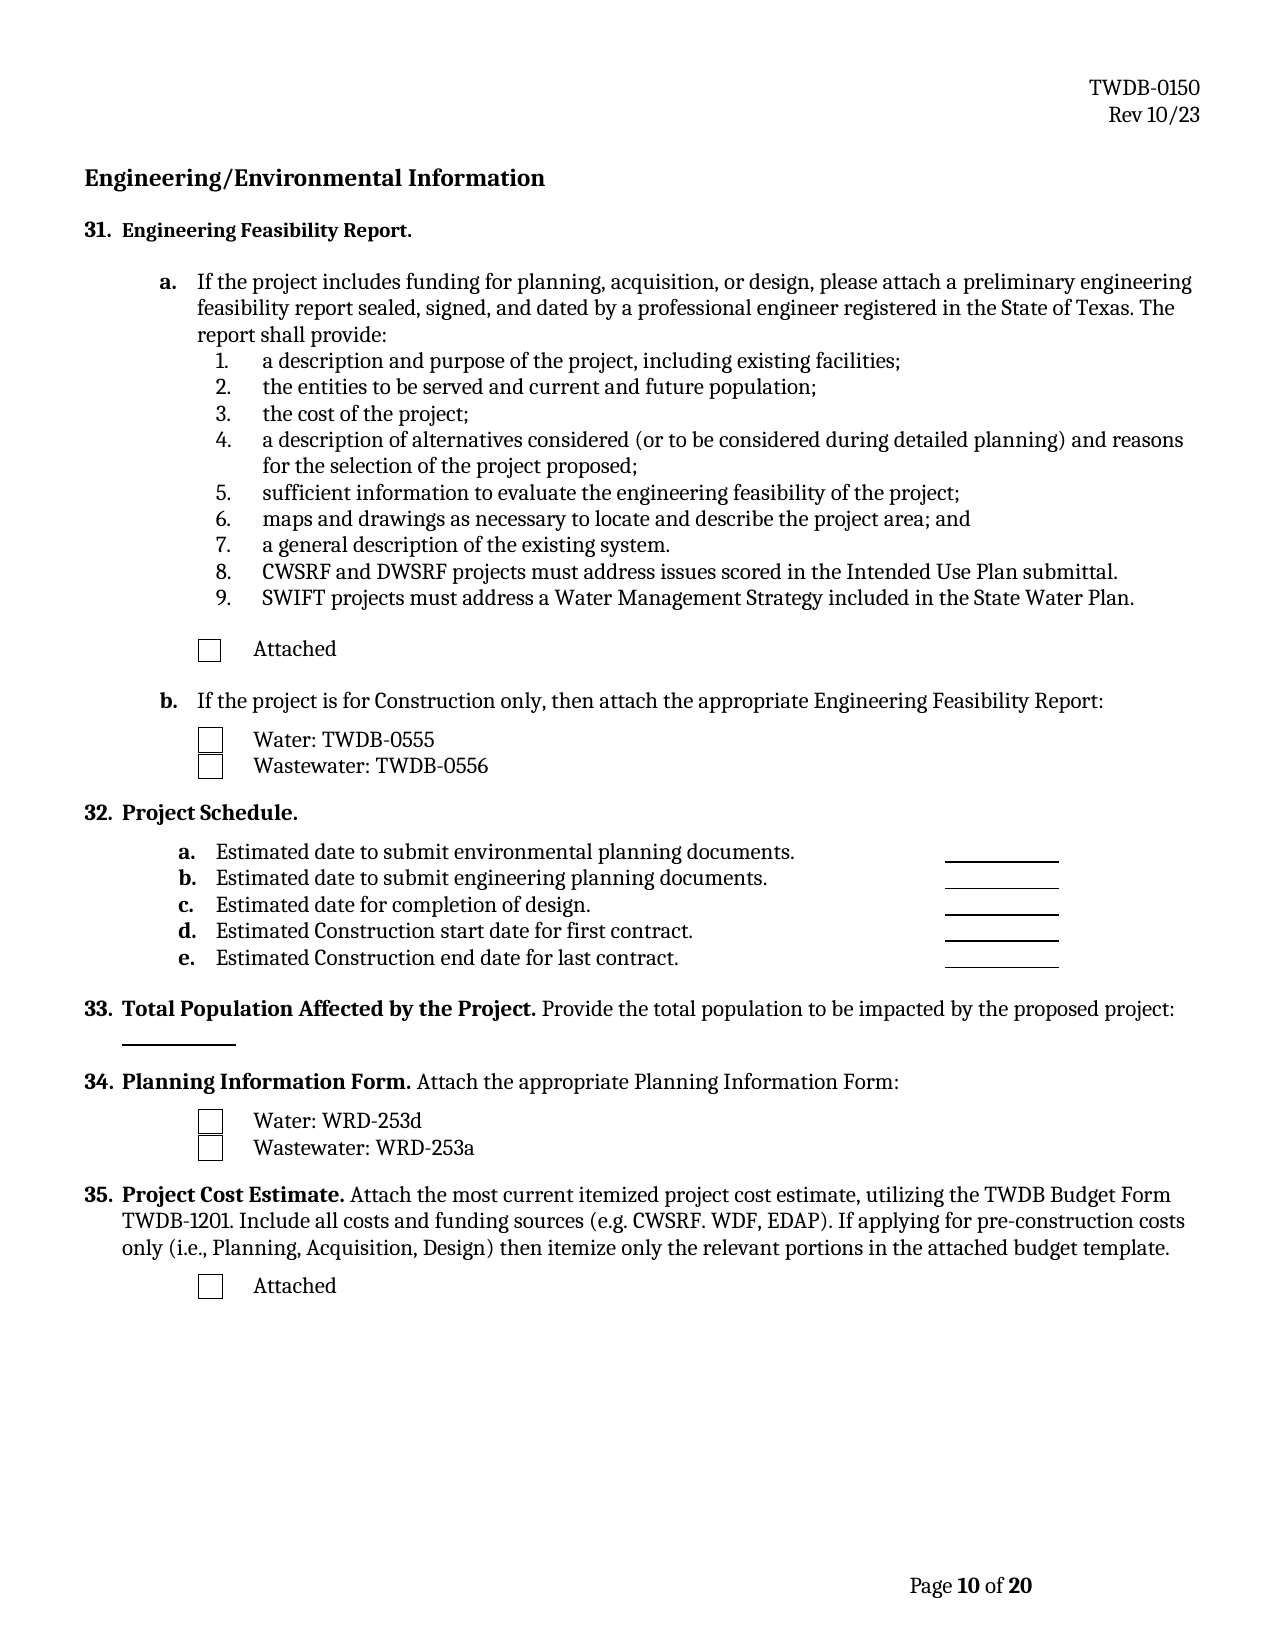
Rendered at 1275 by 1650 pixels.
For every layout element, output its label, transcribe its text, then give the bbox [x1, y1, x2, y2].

list Engineering Feasibility Report. [84, 217, 1200, 244]
list Water: WRD-253d [197, 1108, 1200, 1134]
list a general description of the existing system. [216, 532, 1200, 558]
list Project Cost Estimate. Attach the most current itemized project cost estimate, utilizing the TWDB Budget Form TWDB-1201. Include all costs and funding sources (e.g. CWSRF. WDF, EDAP). If applying for pre-construction costs only (i.e., Planning, Acquisition, Design) then itemize only the relevant portions in the attached budget template. [84, 1182, 1200, 1261]
list SWIFT projects must address a Water Management Strategy included in the State Water Plan. [216, 585, 1200, 611]
list Estimated Construction end date for last contract. [178, 944, 1200, 971]
list Estimated date to submit engineering planning documents. [178, 865, 1200, 892]
list Planning Information Form. Attach the appropriate Planning Information Form: [84, 1069, 1200, 1096]
list If the project is for Construction only, then attach the appropriate Engineering Feasibility Report: [159, 688, 1200, 714]
list Attached [197, 636, 1198, 663]
list the entities to be served and current and future population; [216, 374, 1200, 400]
list Estimated date to submit environmental planning documents. [178, 839, 1200, 865]
text Water: TWDB-0555 [197, 726, 1200, 753]
list Estimated Construction start date for first contract. [178, 918, 1200, 944]
list If the project includes funding for planning, acquisition, or design, please attach a preliminary engineering feasibility report sealed, signed, and dated by a professional engineer registered in the State of Texas. The report shall provide: [159, 269, 1200, 348]
list a description of alternatives considered (or to be considered during detailed planning) and reasons for the selection of the project proposed; [216, 427, 1200, 479]
list Estimated date for completion of design. [178, 892, 1200, 918]
list Total Population Affected by the Project. Provide the total population to be impacted by the proposed project: [84, 996, 1200, 1048]
list CWSRF and DWSRF projects must address issues scored in the Intended Use Plan submittal. [216, 558, 1200, 585]
list sufficient information to evaluate the engineering feasibility of the project; [216, 479, 1200, 506]
list Wastewater: WRD-253a [197, 1134, 1200, 1161]
text Wastewater: TWDB-0556 [197, 753, 1200, 779]
list a description and purpose of the project, including existing facilities; [216, 348, 1200, 374]
list the cost of the project; [216, 400, 1200, 427]
subtitle Engineering/Environmental Information [84, 163, 1200, 192]
list Attached [197, 1273, 1200, 1299]
list maps and drawings as necessary to locate and describe the project area; and [216, 506, 1200, 532]
list Project Schedule. [84, 800, 1200, 826]
